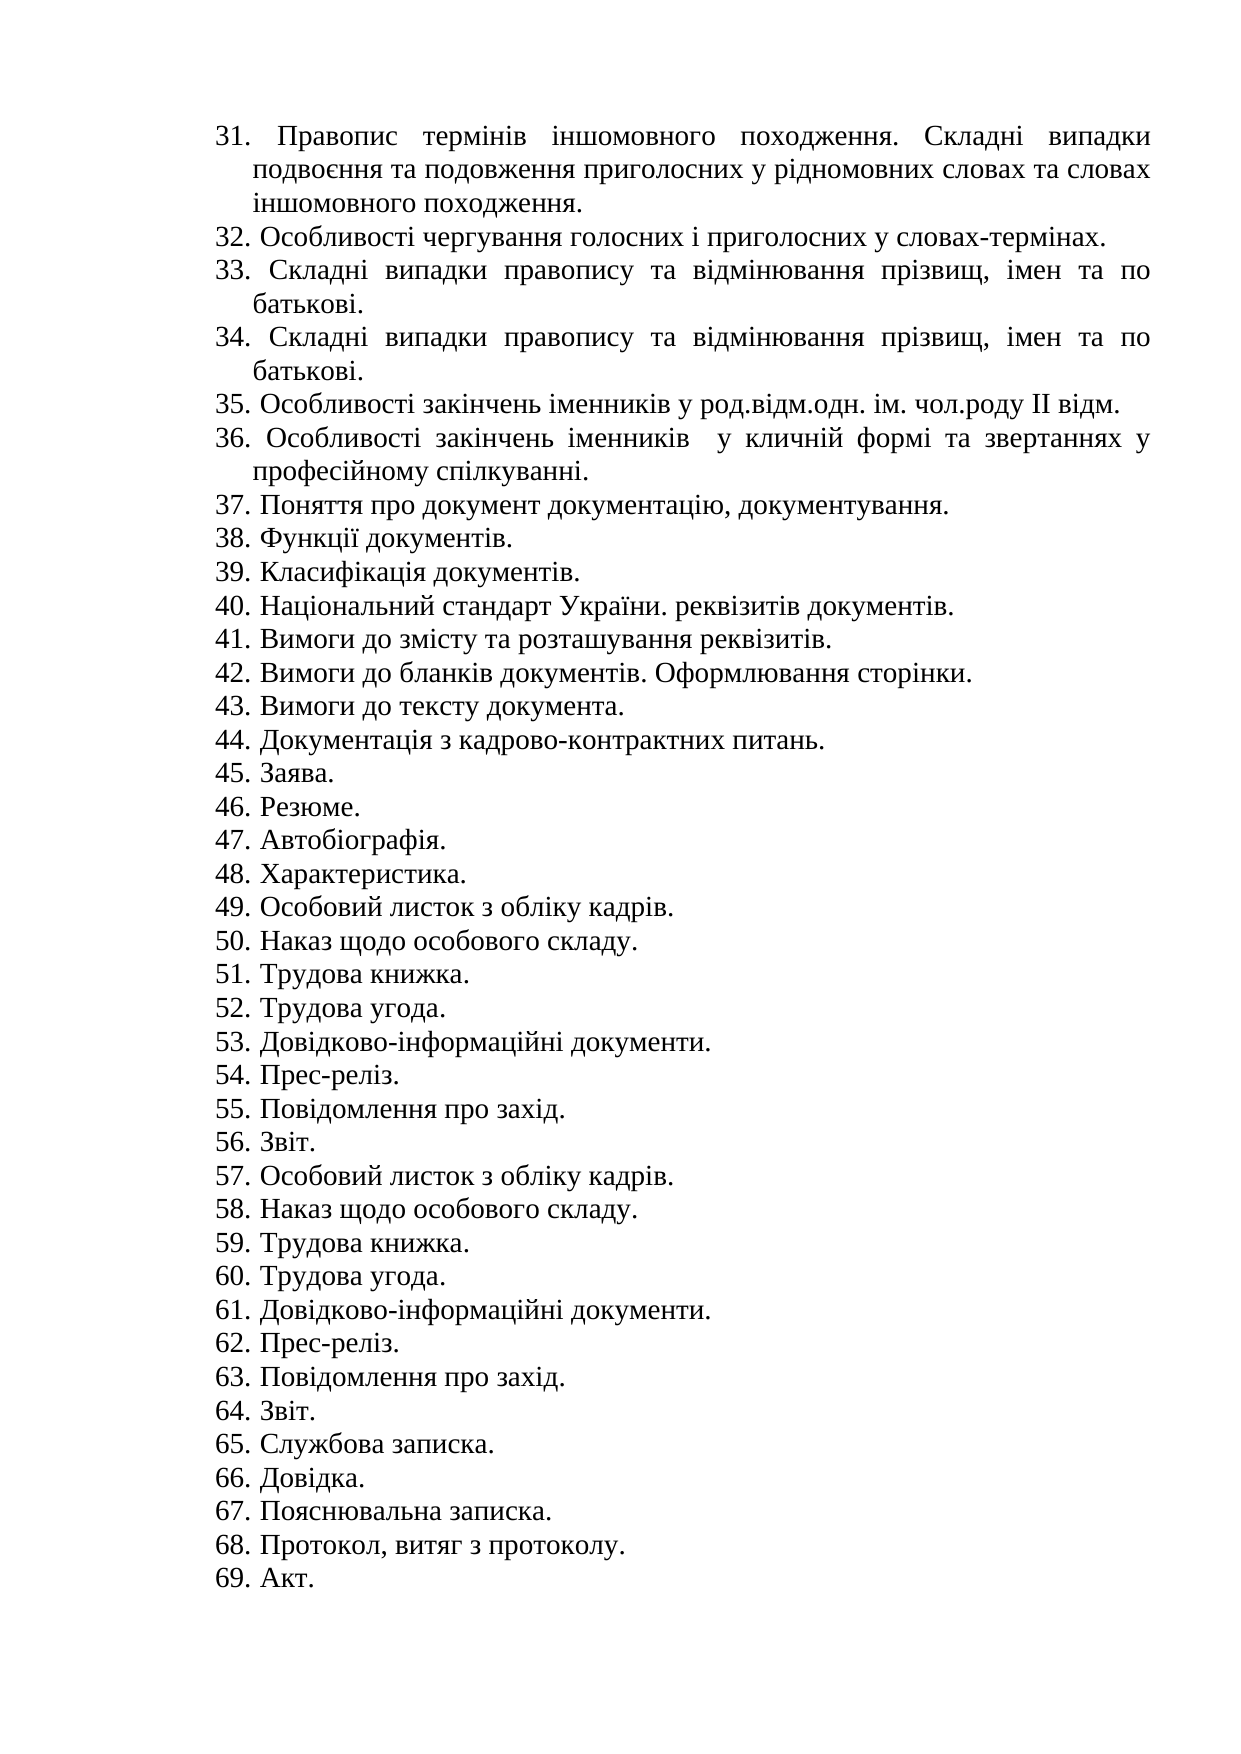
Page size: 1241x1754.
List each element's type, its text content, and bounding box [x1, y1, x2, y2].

list Звіт. [215, 1124, 1152, 1158]
list Протокол, витяг з протоколу. [215, 1527, 1152, 1560]
list Прес-реліз. [215, 1057, 1152, 1091]
list Довідка. [215, 1460, 1152, 1493]
list Складні випадки правопису та відмінювання прізвищ, імен та по батькові. [215, 252, 1152, 319]
list Правопис термінів іншомовного походження. Складні випадки подвоєння та подовження приголосних у рідномовних словах та словах іншомовного походження. [215, 118, 1152, 219]
list Заява. [215, 755, 1152, 789]
list Службова записка. [215, 1426, 1152, 1460]
list Вимоги до змісту та розташування реквізитів. [215, 621, 1152, 655]
list Класифікація документів. [215, 554, 1152, 588]
list Трудова книжка. [215, 1225, 1152, 1258]
list Наказ щодо особового складу. [215, 923, 1152, 957]
list Особливості закінчень іменників у кличній формі та звертаннях у професійному спілкуванні. [215, 420, 1152, 487]
list Трудова книжка. [215, 957, 1152, 990]
list Документація з кадрово-контрактних питань. [215, 722, 1152, 755]
list Резюме. [215, 789, 1152, 822]
list Довідково-інформаційні документи. [215, 1024, 1152, 1057]
list Характеристика. [215, 856, 1152, 889]
list Вимоги до тексту документа. [215, 688, 1152, 722]
list Поняття про документ документацію, документування. [215, 487, 1152, 521]
list Вимоги до бланків документів. Оформлювання сторінки. [215, 655, 1152, 688]
list Довідково-інформаційні документи. [215, 1292, 1152, 1326]
list Трудова угода. [215, 1258, 1152, 1292]
list Пояснювальна записка. [215, 1493, 1152, 1527]
list Національний стандарт України. реквізитів документів. [215, 588, 1152, 621]
list Особливості закінчень іменників у род.відм.одн. ім. чол.роду ІІ відм. [215, 386, 1152, 420]
list Прес-реліз. [215, 1326, 1152, 1359]
list Повідомлення про захід. [215, 1359, 1152, 1393]
list Трудова угода. [215, 990, 1152, 1024]
list Повідомлення про захід. [215, 1091, 1152, 1124]
list Автобіографія. [215, 822, 1152, 856]
list Особовий листок з обліку кадрів. [215, 1158, 1152, 1191]
list Звіт. [215, 1393, 1152, 1426]
list Особливості чергування голосних і приголосних у словах-термінах. [215, 219, 1152, 252]
list Функції документів. [215, 521, 1152, 554]
list Наказ щодо особового складу. [215, 1191, 1152, 1225]
list Особовий листок з обліку кадрів. [215, 889, 1152, 923]
list Акт. [215, 1560, 1152, 1594]
list Складні випадки правопису та відмінювання прізвищ, імен та по батькові. [215, 319, 1152, 386]
